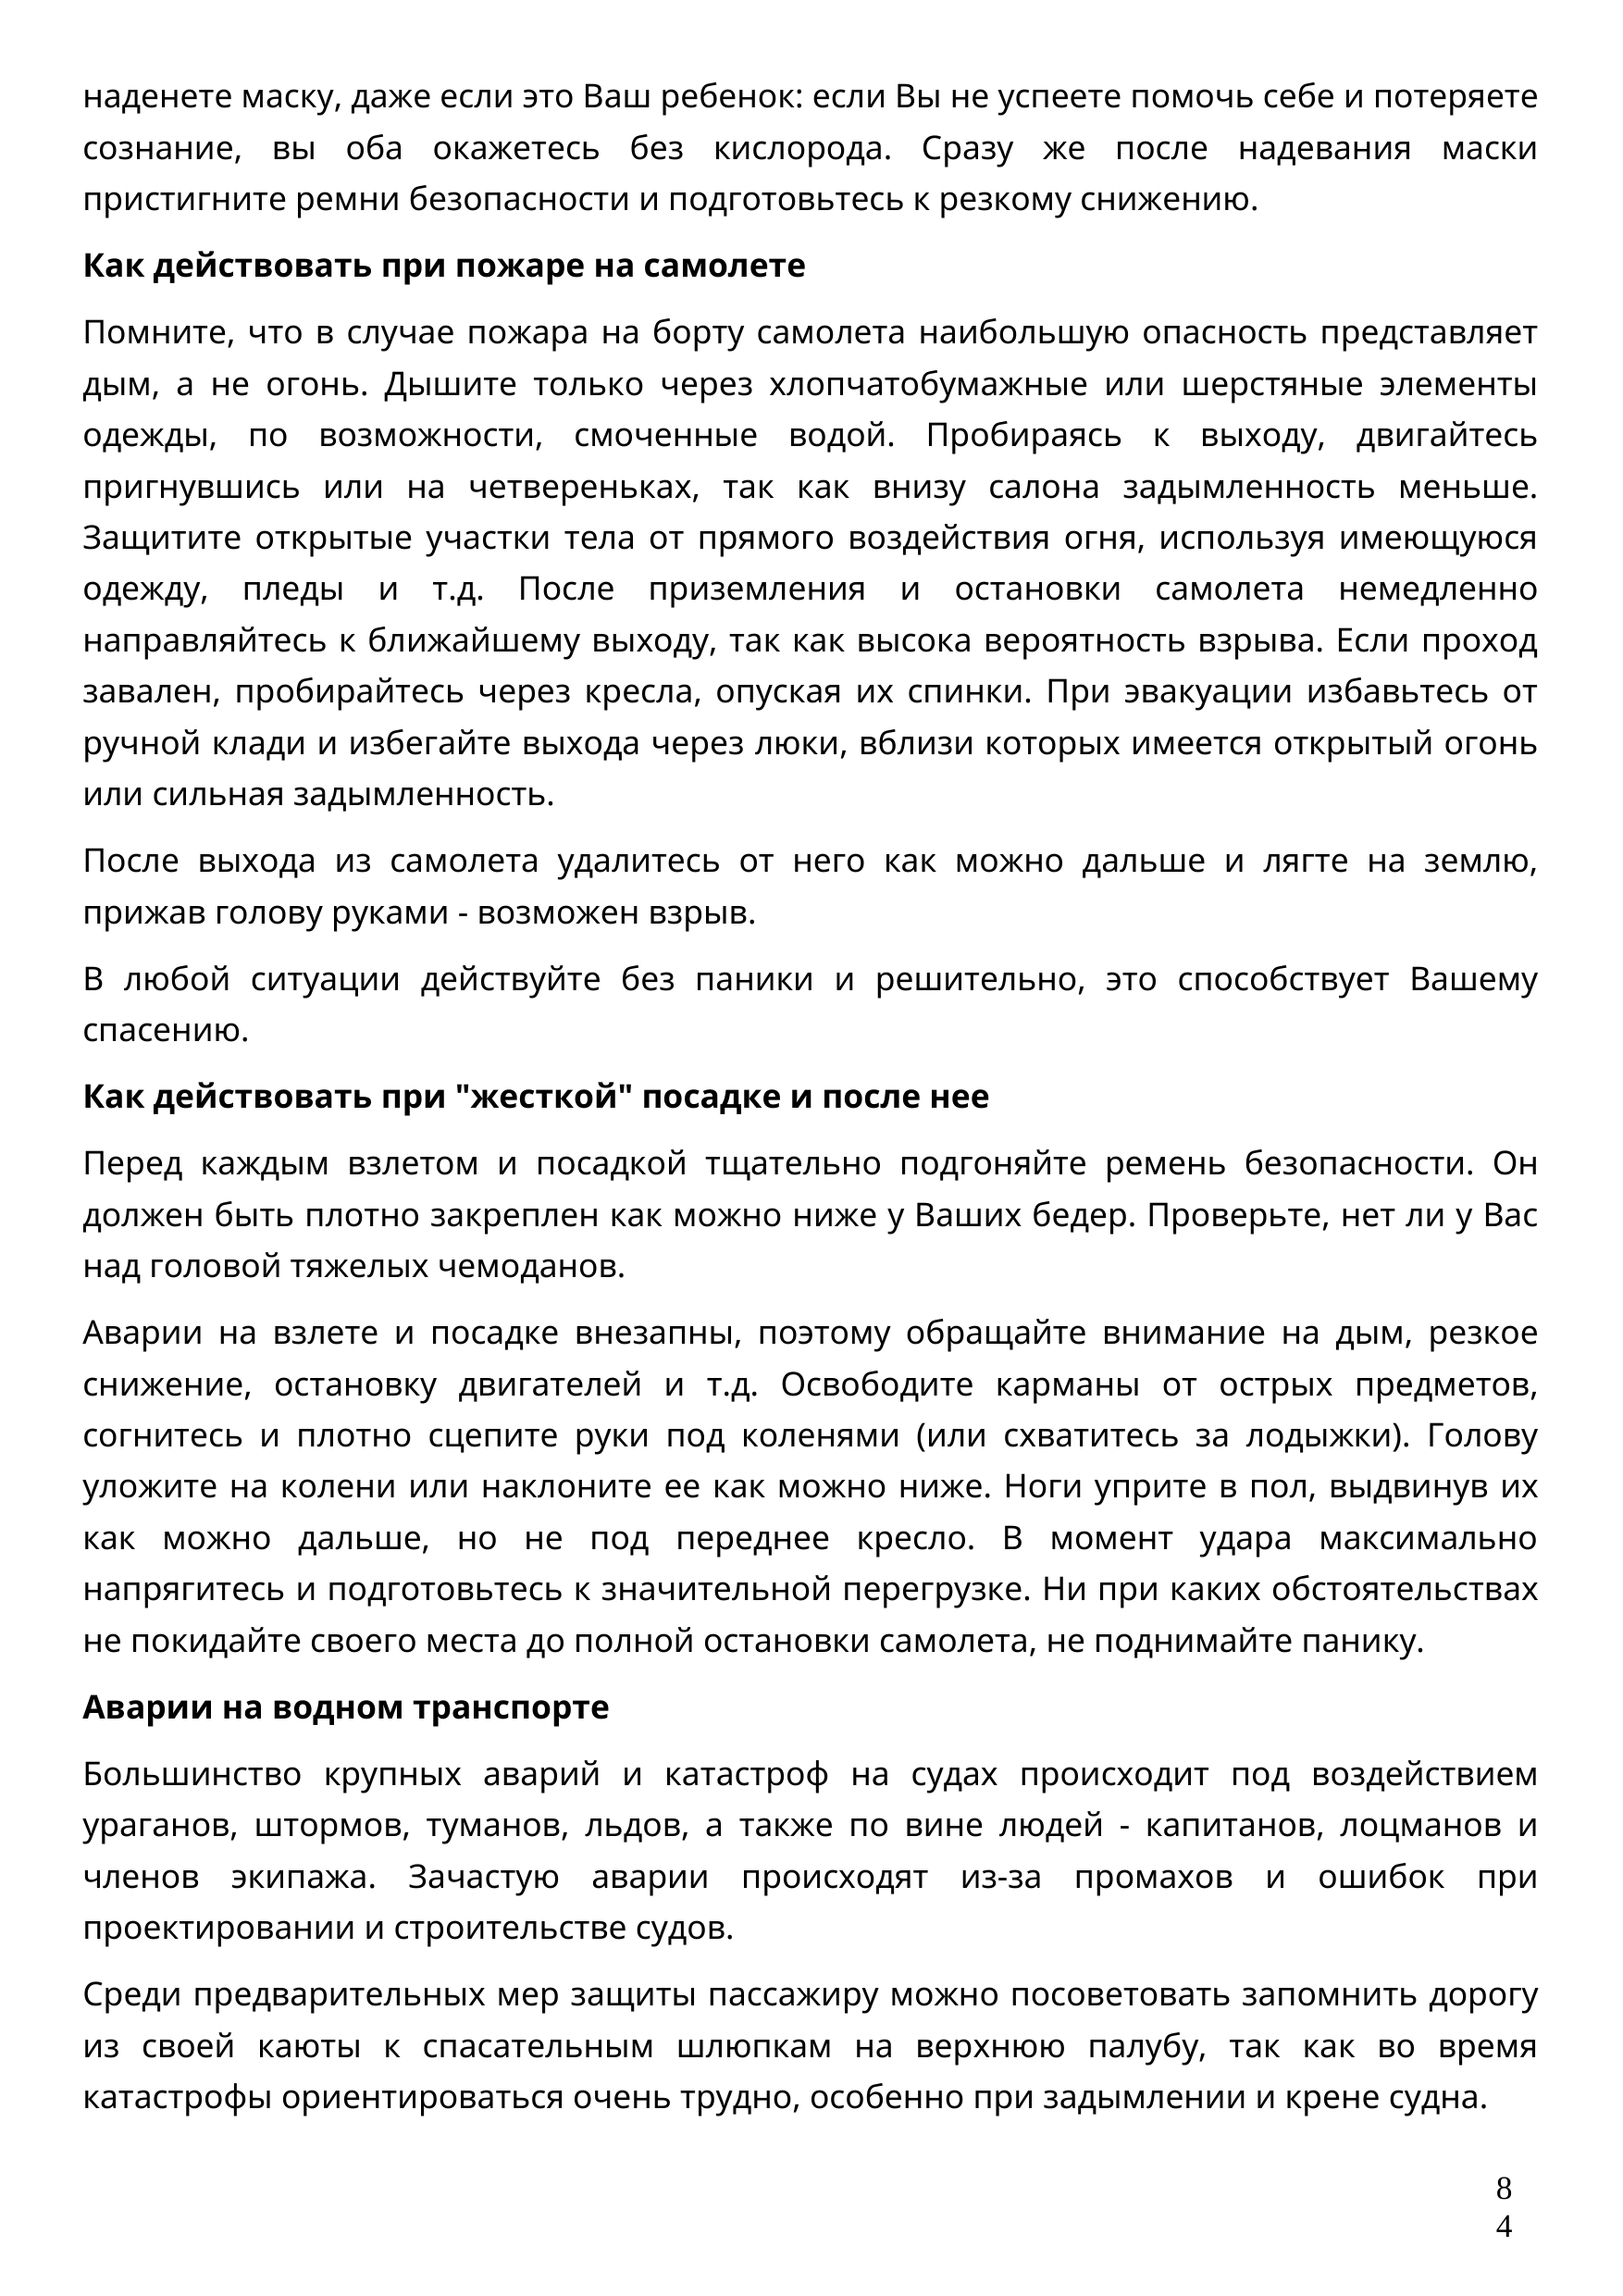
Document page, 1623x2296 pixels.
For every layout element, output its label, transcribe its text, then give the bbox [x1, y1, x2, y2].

text Как действовать при пожаре на самолете [82, 242, 1540, 287]
text Аварии на водном транспорте [82, 1683, 1540, 1728]
text Большинство крупных аварий и катастроф на судах происходит под воздействием ураганов, штормов, туманов, льдов, а также по вине людей - капитанов, лоцманов и членов экипажа. Зачастую аварии происходят из-за промахов и ошибок при проектировании и строительстве судов. [82, 1750, 1540, 1949]
text Перед каждым взлетом и посадкой тщательно подгоняйте ремень безопасности. Он должен быть плотно закреплен как можно ниже у Ваших бедер. Проверьте, нет ли у Вас над головой тяжелых чемоданов. [82, 1140, 1540, 1287]
text Аварии на взлете и посадке внезапны, поэтому обращайте внимание на дым, резкое снижение, остановку двигателей и т.д. Освободите карманы от острых предметов, согнитесь и плотно сцепите руки под коленями (или схватитесь за лодыжки). Голову уложите на колени или наклоните ее как можно ниже. Ноги уприте в пол, выдвинув их как можно дальше, но не под переднее кресло. В момент удара максимально напрягитесь и подготовьтесь к значительной перегрузке. Ни при каких обстоятельствах не покидайте своего места до полной остановки самолета, не поднимайте панику. [82, 1309, 1540, 1661]
text Помните, что в случае пожара на борту самолета наибольшую опасность представляет дым, а не огонь. Дышите только через хлопчатобумажные или шерстяные элементы одежды, по возможности, смоченные водой. Пробираясь к выходу, двигайтесь пригнувшись или на четвереньках, так как внизу салона задымленность меньше. Защитите открытые участки тела от прямого воздействия огня, используя имеющуюся одежду, пледы и т.д. После приземления и остановки самолета немедленно направляйтесь к ближайшему выходу, так как высока вероятность взрыва. Если проход завален, пробирайтесь через кресла, опуская их спинки. При эвакуации избавьтесь от ручной клади и избегайте выхода через люки, вблизи которых имеется открытый огонь или сильная задымленность. [82, 309, 1540, 815]
text В любой ситуации действуйте без паники и решительно, это способствует Вашему спасению. [82, 955, 1540, 1051]
text Среди предварительных мер защиты пассажиру можно посоветовать запомнить дорогу из своей каюты к спасательным шлюпкам на верхнюю палубу, так как во время катастрофы ориентироваться очень трудно, особенно при задымлении и крене судна. [82, 1971, 1540, 2118]
text Как действовать при "жесткой" посадке и после нее [82, 1074, 1540, 1118]
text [82, 73, 1540, 220]
text После выхода из самолета удалитесь от него как можно дальше и лягте на землю, прижав голову руками - возможен взрыв. [82, 838, 1540, 933]
